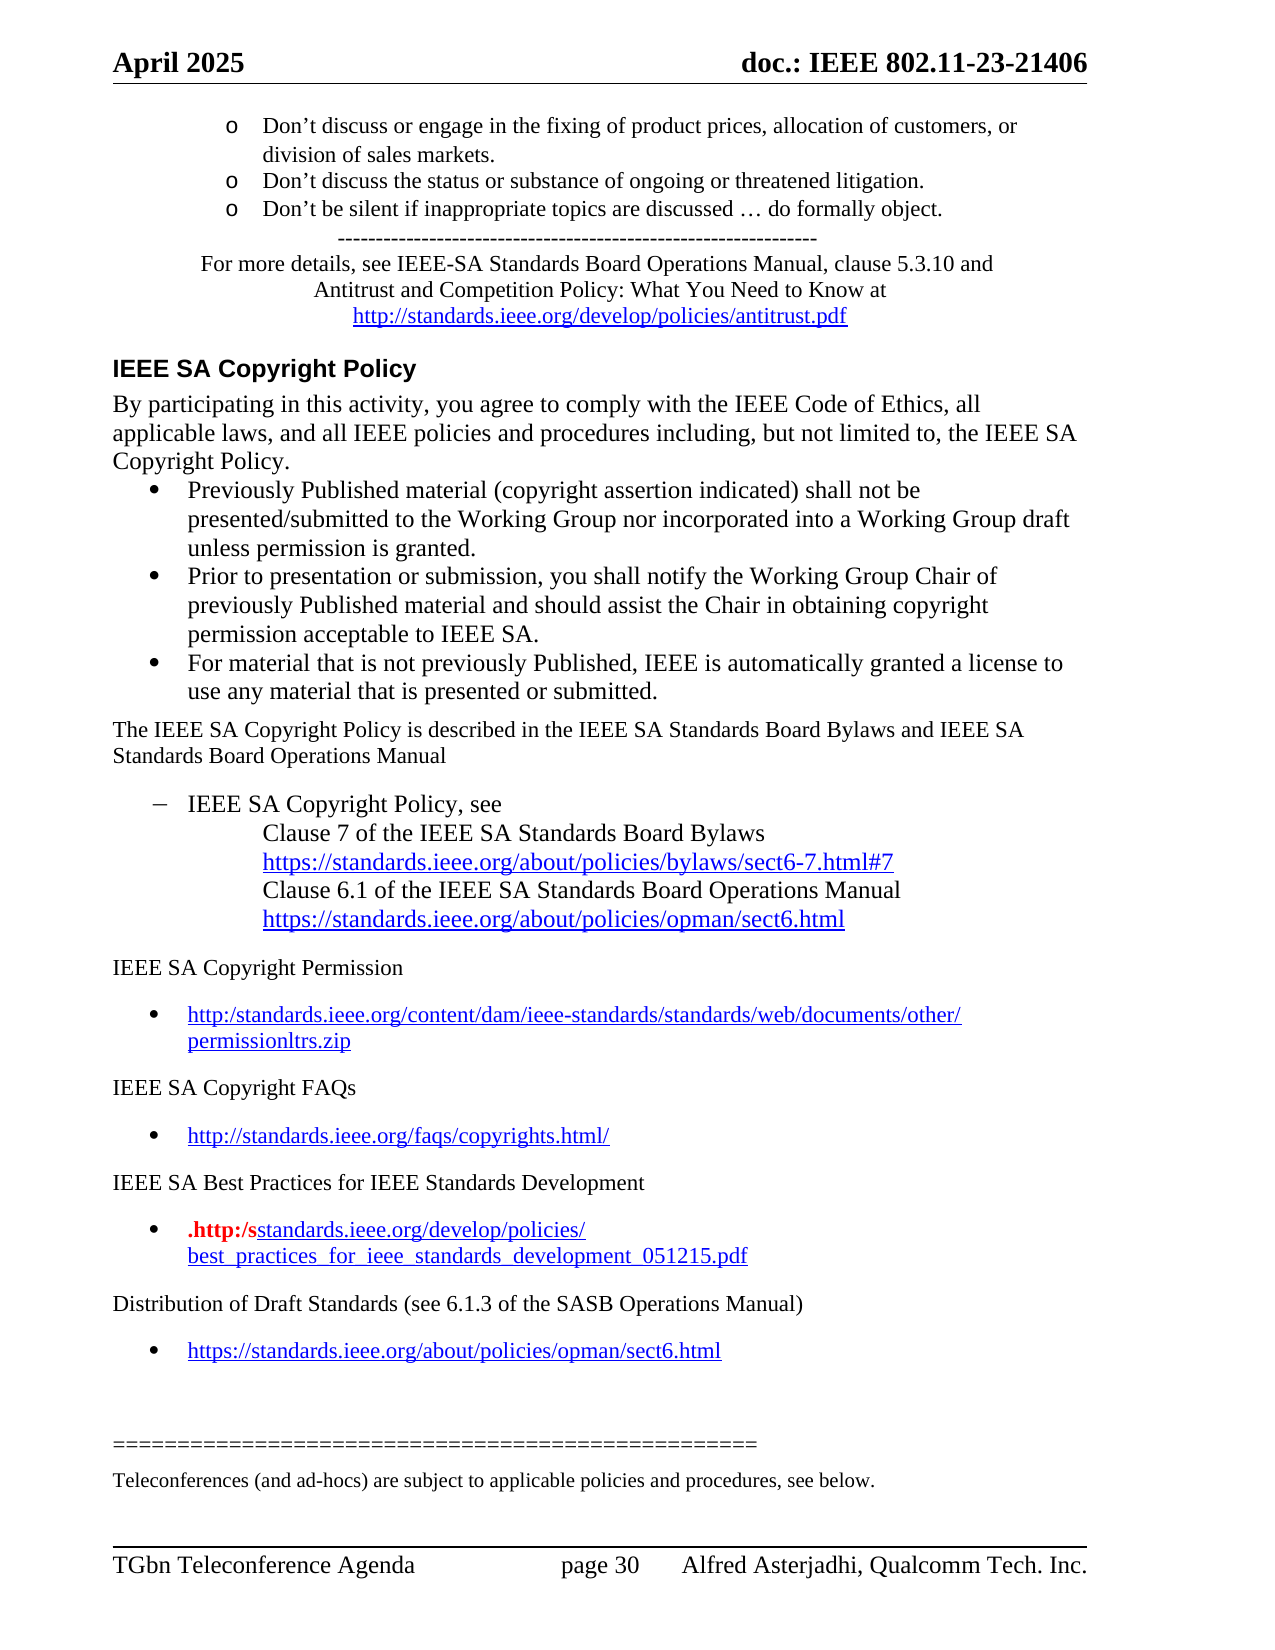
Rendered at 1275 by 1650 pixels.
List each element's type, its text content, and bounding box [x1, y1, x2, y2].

list https://standards.ieee.org/about/policies/opman/sect6.html [150, 1337, 1087, 1363]
list .http:/sstandards.ieee.org/develop/policies/best_practices_for_ieee_standards_development_051215.pdf [150, 1216, 1087, 1269]
list Don’t discuss the status or substance of ongoing or threatened litigation. [225, 167, 1087, 195]
text Distribution of Draft Standards (see 6.1.3 of the SASB Operations Manual) [112, 1289, 1087, 1316]
text By participating in this activity, you agree to comply with the IEEE Code of Ethics, all applicable laws, and all IEEE policies and procedures including, but not limited to, the IEEE SA Copyright Policy. [112, 389, 1087, 475]
text Teleconferences (and ad-hocs) are subject to applicable policies and procedures, see below. [112, 1468, 1087, 1492]
text IEEE SA Copyright FAQs [112, 1074, 1087, 1101]
text IEEE SA Best Practices for IEEE Standards Development [112, 1169, 1087, 1195]
list Don’t discuss or engage in the fixing of product prices, allocation of customers, or division of sales markets. [225, 112, 1087, 167]
text IEEE SA Copyright Permission [112, 954, 1087, 980]
list http://standards.ieee.org/faqs/copyrights.html/ [150, 1122, 1087, 1148]
text The IEEE SA Copyright Policy is described in the IEEE SA Standards Board Bylaws and IEEE SA Standards Board Operations Manual [112, 716, 1087, 768]
list IEEE SA Copyright Policy, see Clause 7 of the IEEE SA Standards Board Bylaws https://standards.ieee.org/about/policies/bylaws/sect6-7.html#7 Clause 6.1 of the IEEE SA Standards Board Operations Manual https://standards.ieee.org/about/policies/opman/sect6.html [150, 789, 1087, 933]
text ================================================== [112, 1431, 1087, 1457]
list http:/standards.ieee.org/content/dam/ieee-standards/standards/web/documents/other/permissionltrs.zip [150, 1001, 1087, 1054]
text For more details, see IEEE-SA Standards Board Operations Manual, clause 5.3.10 and Antitrust and Competition Policy: What You Need to Know at http://standards.ieee.org/develop/policies/antitrust.pdf [112, 250, 1087, 329]
list For material that is not previously Published, IEEE is automatically granted a license to use any material that is presented or submitted. [150, 648, 1087, 705]
text --------------------------------------------------------------- [262, 223, 1087, 250]
list Don’t be silent if inappropriate topics are discussed … do formally object. [225, 195, 1087, 223]
list Prior to presentation or submission, you shall notify the Working Group Chair of previously Published material and should assist the Chair in obtaining copyright permission acceptable to IEEE SA. [150, 561, 1087, 648]
list Previously Published material (copyright assertion indicated) shall not be presented/submitted to the Working Group nor incorporated into a Working Group draft unless permission is granted. [150, 475, 1087, 561]
subtitle IEEE SA Copyright Policy [112, 354, 1087, 383]
